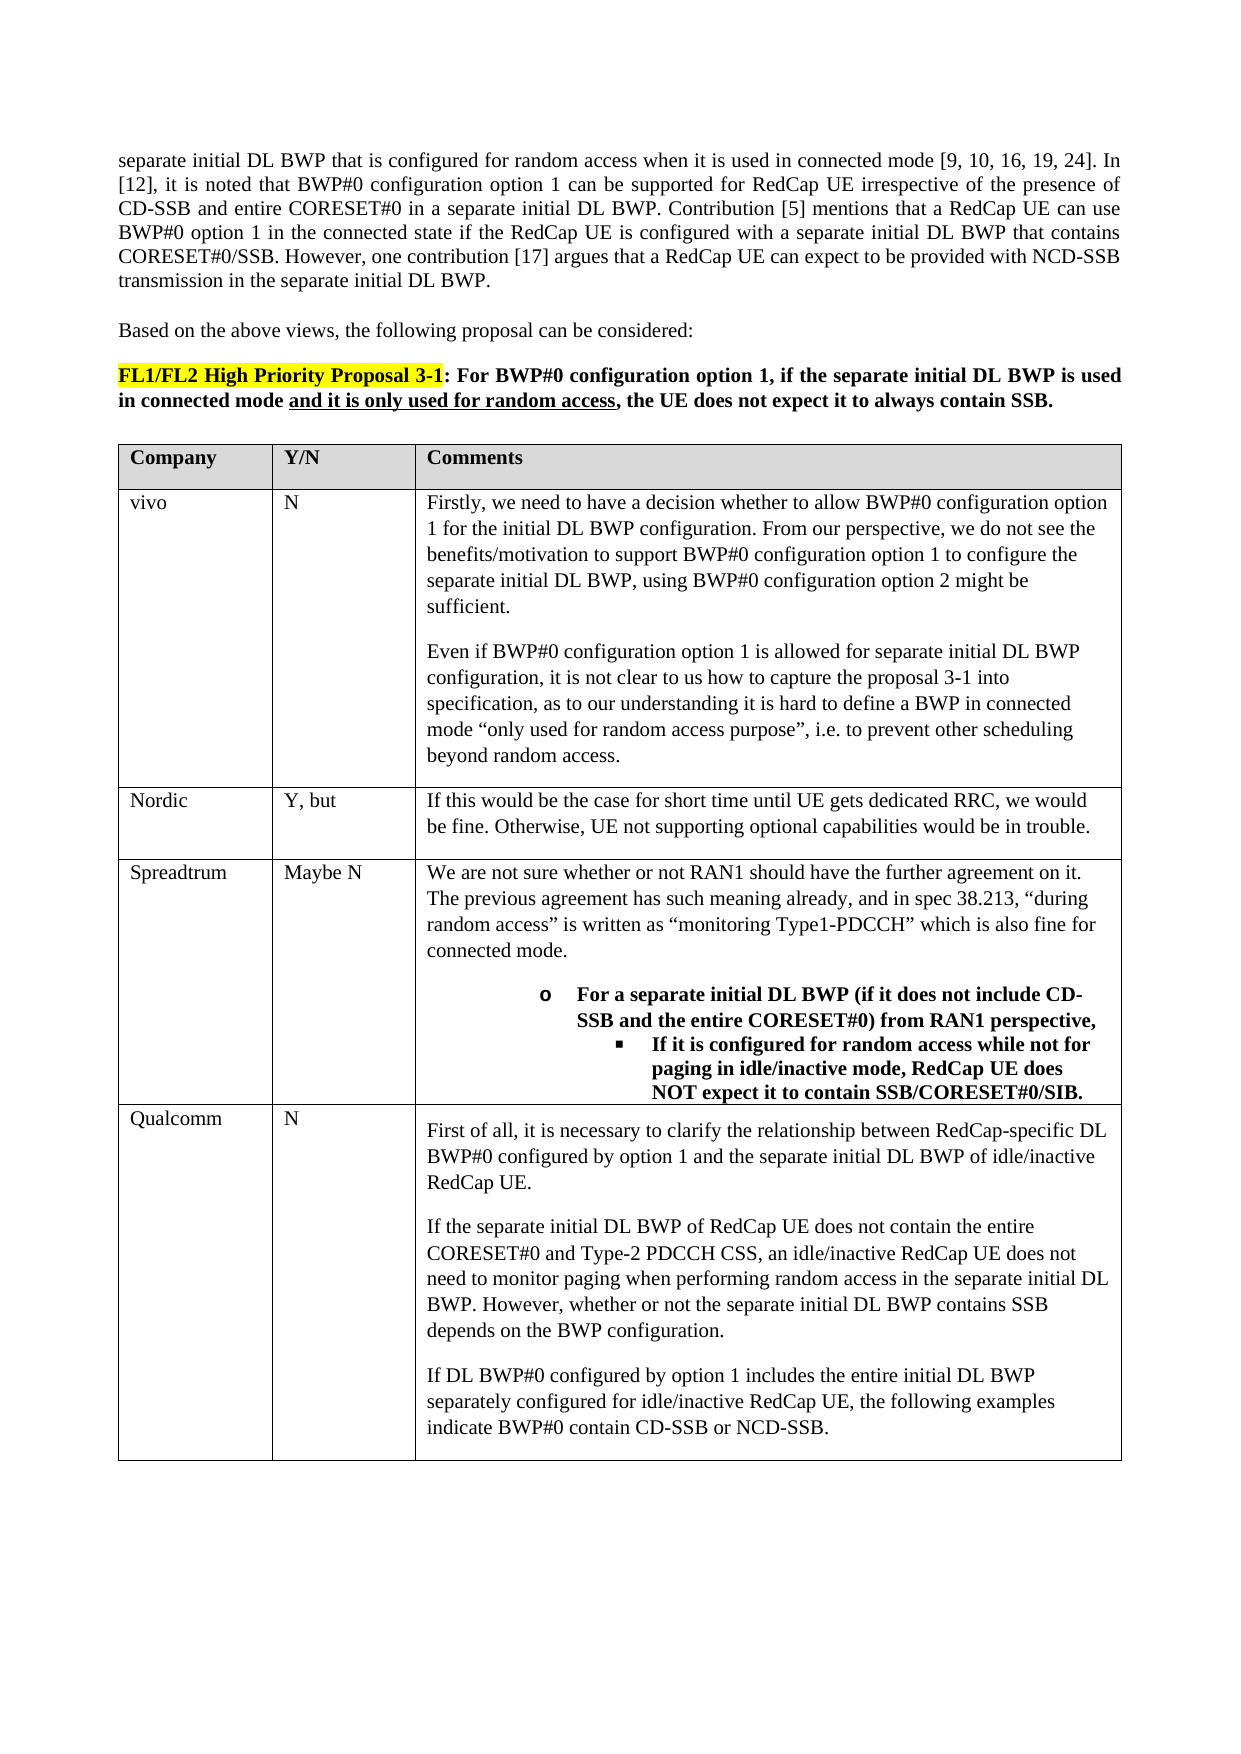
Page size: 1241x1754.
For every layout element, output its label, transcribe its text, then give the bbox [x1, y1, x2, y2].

table_cell N [273, 490, 415, 787]
table_header Comments [416, 445, 1121, 489]
table_cell If this would be the case for short time until UE gets dedicated RRC, we would be fine. Otherwise, UE not supporting optional capabilities would be in trouble. [416, 788, 1121, 859]
table_header Company [119, 445, 272, 489]
table_cell Firstly, we need to have a decision whether to allow BWP#0 configuration option 1 for the initial DL BWP configuration. From our perspective, we do not see the benefits/motivation to support BWP#0 configuration option 1 to configure the separate initial DL BWP, using BWP#0 configuration option 2 might be sufficient. Even if BWP#0 configuration option 1 is allowed for separate initial DL BWP configuration, it is not clear to us how to capture the proposal 3-1 into specification, as to our understanding it is hard to define a BWP in connected mode “only used for random access purpose”, i.e. to prevent other scheduling beyond random access. [416, 490, 1121, 787]
table_cell Nordic [119, 788, 272, 859]
table_cell Qualcomm [119, 1105, 272, 1459]
table_cell N [273, 1105, 415, 1459]
table_cell vivo [119, 490, 272, 787]
table_cell We are not sure whether or not RAN1 should have the further agreement on it. The previous agreement has such meaning already, and in spec 38.213, “during random access” is written as “monitoring Type1-PDCCH” which is also fine for connected mode. For a separate initial DL BWP (if it does not include CD-SSB and the entire CORESET#0) from RAN1 perspective, If it is configured for random access while not for paging in idle/inactive mode, RedCap UE does NOT expect it to contain SSB/CORESET#0/SIB. [416, 860, 1121, 1104]
table_header Y/N [273, 445, 415, 489]
table_cell Y, but [273, 788, 415, 859]
table_cell Maybe N [273, 860, 415, 1104]
text FL1/FL2 High Priority Proposal 3-1: For BWP#0 configuration option 1, if the separate initial DL BWP is used in connected mode and it is only used for random access, the UE does not expect it to always contain SSB. [118, 362, 1122, 412]
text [118, 147, 1122, 292]
table_cell Spreadtrum [119, 860, 272, 1104]
text Based on the above views, the following proposal can be considered: [118, 292, 1122, 342]
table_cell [416, 1105, 1121, 1459]
